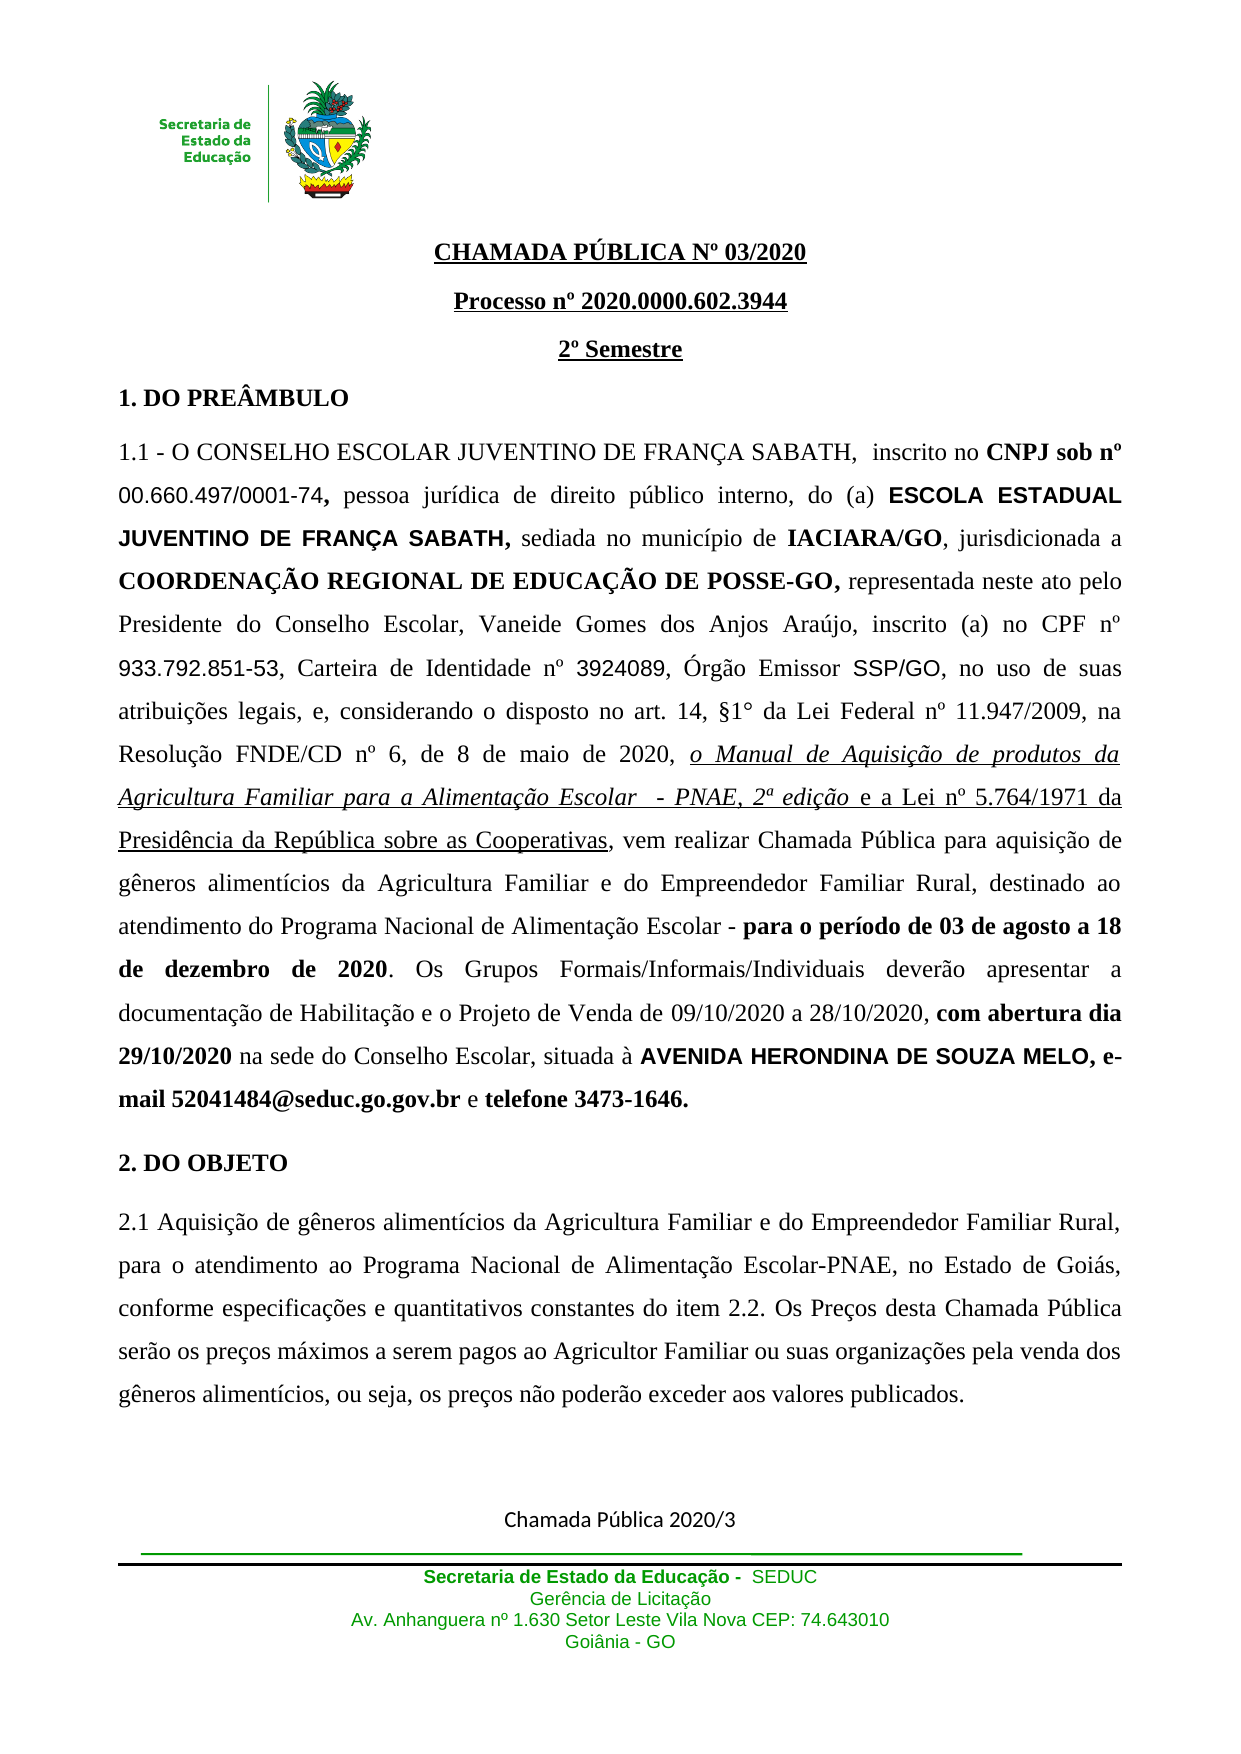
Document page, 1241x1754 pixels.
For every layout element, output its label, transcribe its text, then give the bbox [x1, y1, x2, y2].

text CHAMADA PÚBLICA Nº 03/2020 [118, 237, 1122, 266]
text Processo nº 2020.0000.602.3944 [118, 286, 1122, 314]
text 2º Semestre [118, 334, 1122, 363]
picture [118, 73, 412, 210]
text 1.1 - O CONSELHO ESCOLAR JUVENTINO DE FRANÇA SABATH, inscrito no CNPJ sob nº 00.660.497/0001-74, pessoa jurídica de direito público interno, do (a) ESCOLA ESTADUAL JUVENTINO DE FRANÇA SABATH, sediada no município de IACIARA/GO, jurisdicionada a COORDENAÇÃO REGIONAL DE EDUCAÇÃO DE POSSE-GO, representada neste ato pelo Presidente do Conselho Escolar, Vaneide Gomes dos Anjos Araújo, inscrito (a) no CPF nº 933.792.851-53, Carteira de Identidade nº 3924089, Órgão Emissor SSP/GO, no uso de suas atribuições legais, e, considerando o disposto no art. 14, §1° da Lei Federal nº 11.947/2009, na Resolução FNDE/CD nº 6, de 8 de maio de 2020, o Manual de Aquisição de produtos da Agricultura Familiar para a Alimentação Escolar - PNAE, 2ª edição e a Lei nº 5.764/1971 da Presidência da República sobre as Cooperativas, vem realizar Chamada Pública para aquisição de gêneros alimentícios da Agricultura Familiar e do Empreendedor Familiar Rural, destinado ao atendimento do Programa Nacional de Alimentação Escolar - para o período de 03 de agosto a 18 de dezembro de 2020. Os Grupos Formais/Informais/Individuais deverão apresentar a documentação de Habilitação e o Projeto de Venda de 09/10/2020 a 28/10/2020, com abertura dia 29/10/2020 na sede do Conselho Escolar, situada à AVENIDA HERONDINA DE SOUZA MELO, e-mail 52041484@seduc.go.gov.br e telefone 3473-1646. [118, 437, 1122, 807]
text 2.1 Aquisição de gêneros alimentícios da Agricultura Familiar e do Empreendedor Familiar Rural, para o atendimento ao Programa Nacional de Alimentação Escolar-PNAE, no Estado de Goiás, conforme especificações e quantitativos constantes do item 2.2. Os Preços desta Chamada Pública serão os preços máximos a serem pagos ao Agricultor Familiar ou suas organizações pela venda dos gêneros alimentícios, ou seja, os preços não poderão exceder aos valores publicados. [118, 1207, 1122, 1408]
text 1.1 - O CONSELHO ESCOLAR JUVENTINO DE FRANÇA SABATH, inscrito no CNPJ sob nº 00.660.497/0001-74, pessoa jurídica de direito público interno, do (a) ESCOLA ESTADUAL JUVENTINO DE FRANÇA SABATH, sediada no município de IACIARA/GO, jurisdicionada a COORDENAÇÃO REGIONAL DE EDUCAÇÃO DE POSSE-GO, representada neste ato pelo Presidente do Conselho Escolar, Vaneide Gomes dos Anjos Araújo, inscrito (a) no CPF nº 933.792.851-53, Carteira de Identidade nº 3924089, Órgão Emissor SSP/GO, no uso de suas atribuições legais, e, considerando o disposto no art. 14, §1° da Lei Federal nº 11.947/2009, na Resolução FNDE/CD nº 6, de 8 de maio de 2020, o Manual de Aquisição de produtos da Agricultura Familiar para a Alimentação Escolar - PNAE, 2ª edição e a Lei nº 5.764/1971 da Presidência da República sobre as Cooperativas, vem realizar Chamada Pública para aquisição de gêneros alimentícios da Agricultura Familiar e do Empreendedor Familiar Rural, destinado ao atendimento do Programa Nacional de Alimentação Escolar - para o período de 03 de agosto a 18 de dezembro de 2020. Os Grupos Formais/Informais/Individuais deverão apresentar a documentação de Habilitação e o Projeto de Venda de 09/10/2020 a 28/10/2020, com abertura dia 29/10/2020 na sede do Conselho Escolar, situada à AVENIDA HERONDINA DE SOUZA MELO, e-mail 52041484@seduc.go.gov.br e telefone 3473-1646. [118, 808, 1122, 1113]
text 1. DO PREÂMBULO [118, 383, 1122, 412]
text 2. DO OBJETO [118, 1148, 1122, 1177]
